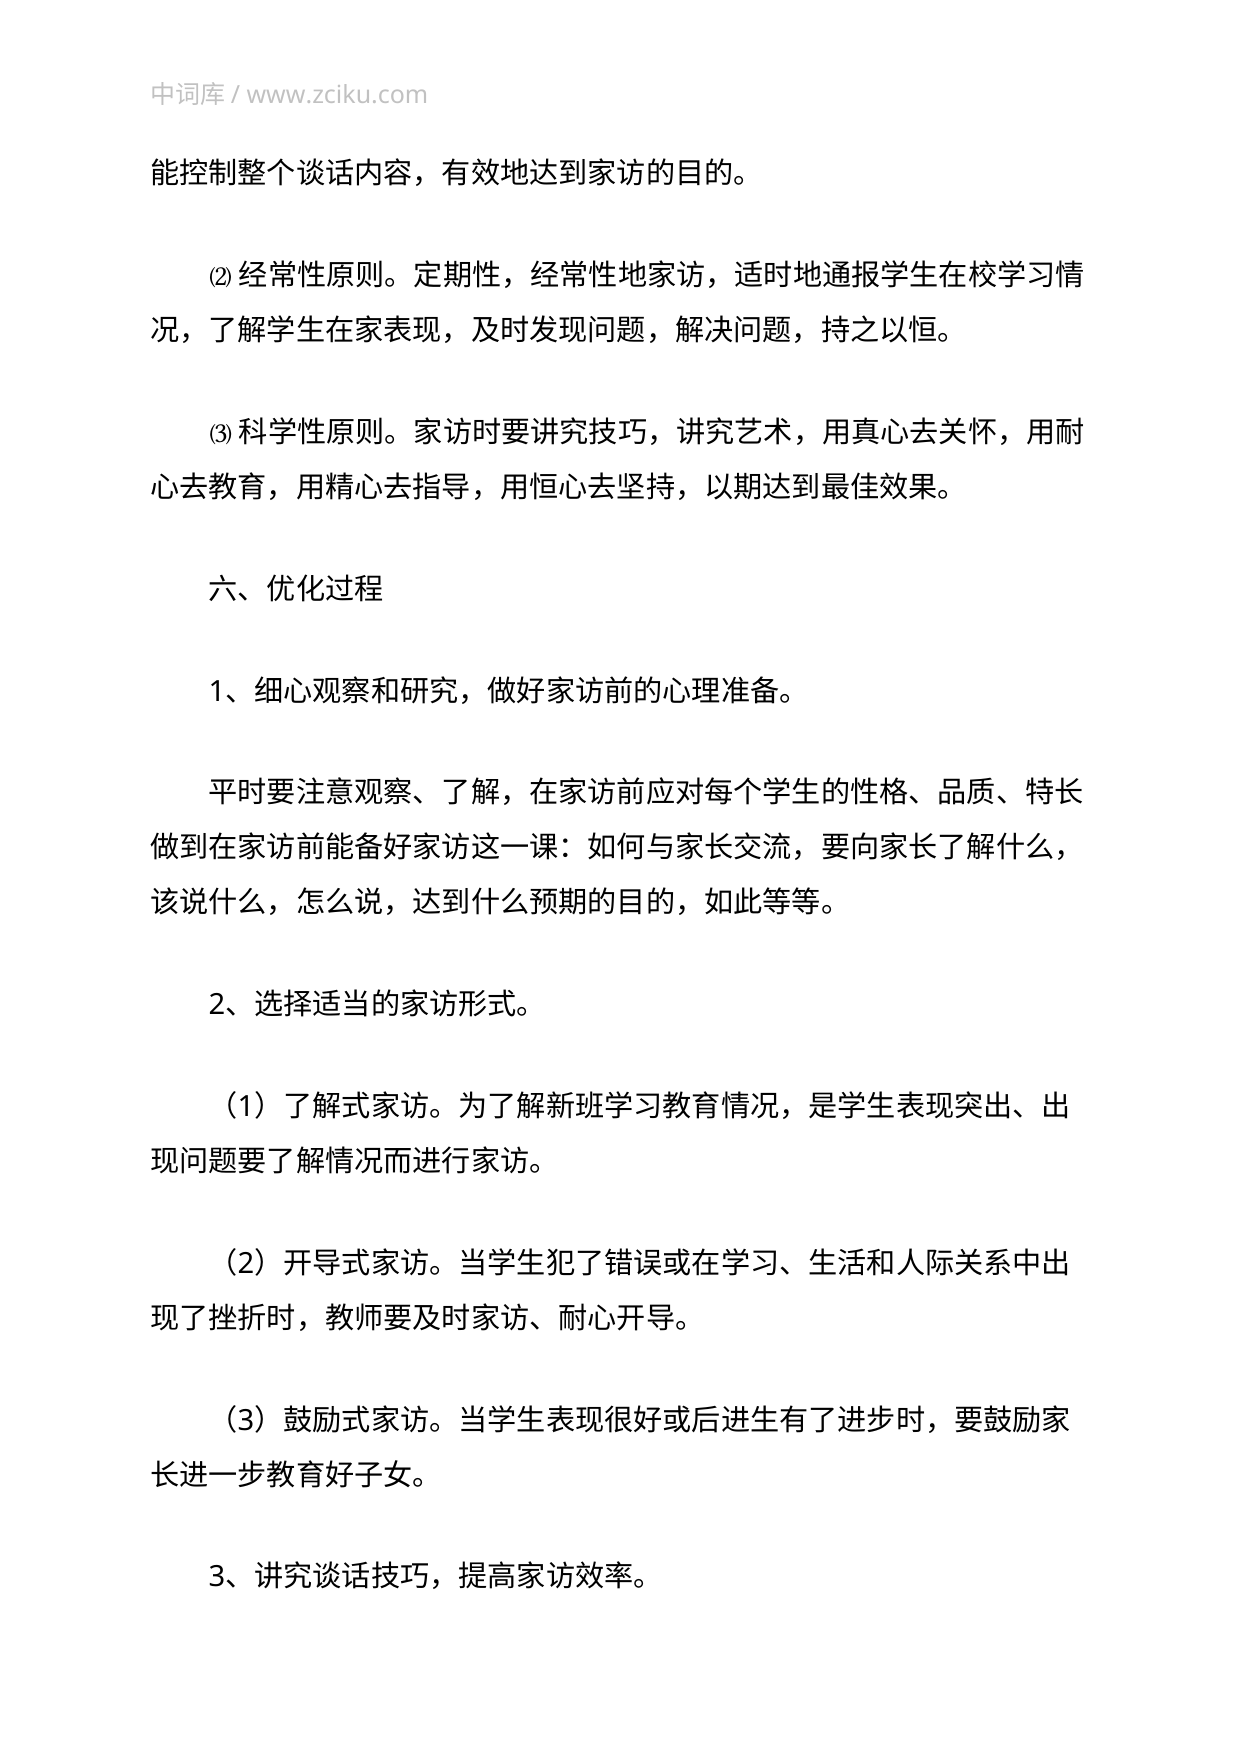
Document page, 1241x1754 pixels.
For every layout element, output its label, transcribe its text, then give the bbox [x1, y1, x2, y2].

text （2）开导式家访。当学生犯了错误或在学习、生活和人际关系中出现了挫折时，教师要及时家访、耐心开导。 [150, 1239, 1090, 1337]
text 平时要注意观察、了解，在家访前应对每个学生的性格、品质、特长做到在家访前能备好家访这一课：如何与家长交流，要向家长了解什么，该说什么，怎么说，达到什么预期的目的，如此等等。 [150, 769, 1090, 921]
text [150, 150, 1090, 192]
text （3）鼓励式家访。当学生表现很好或后进生有了进步时，要鼓励家长进一步教育好子女。 [150, 1396, 1090, 1493]
text （1）了解式家访。为了解新班学习教育情况，是学生表现突出、出现问题要了解情况而进行家访。 [150, 1083, 1090, 1180]
text ⑵经常性原则。定期性，经常性地家访，适时地通报学生在校学习情况，了解学生在家表现，及时发现问题，解决问题，持之以恒。 [150, 252, 1090, 349]
text 1、细心观察和研究，做好家访前的心理准备。 [150, 667, 1090, 709]
text 2、选择适当的家访形式。 [150, 981, 1090, 1023]
text 六、优化过程 [150, 565, 1090, 608]
text 3、讲究谈话技巧，提高家访效率。 [150, 1553, 1090, 1595]
text ⑶科学性原则。家访时要讲究技巧，讲究艺术，用真心去关怀，用耐心去教育，用精心去指导，用恒心去坚持，以期达到最佳效果。 [150, 408, 1090, 506]
